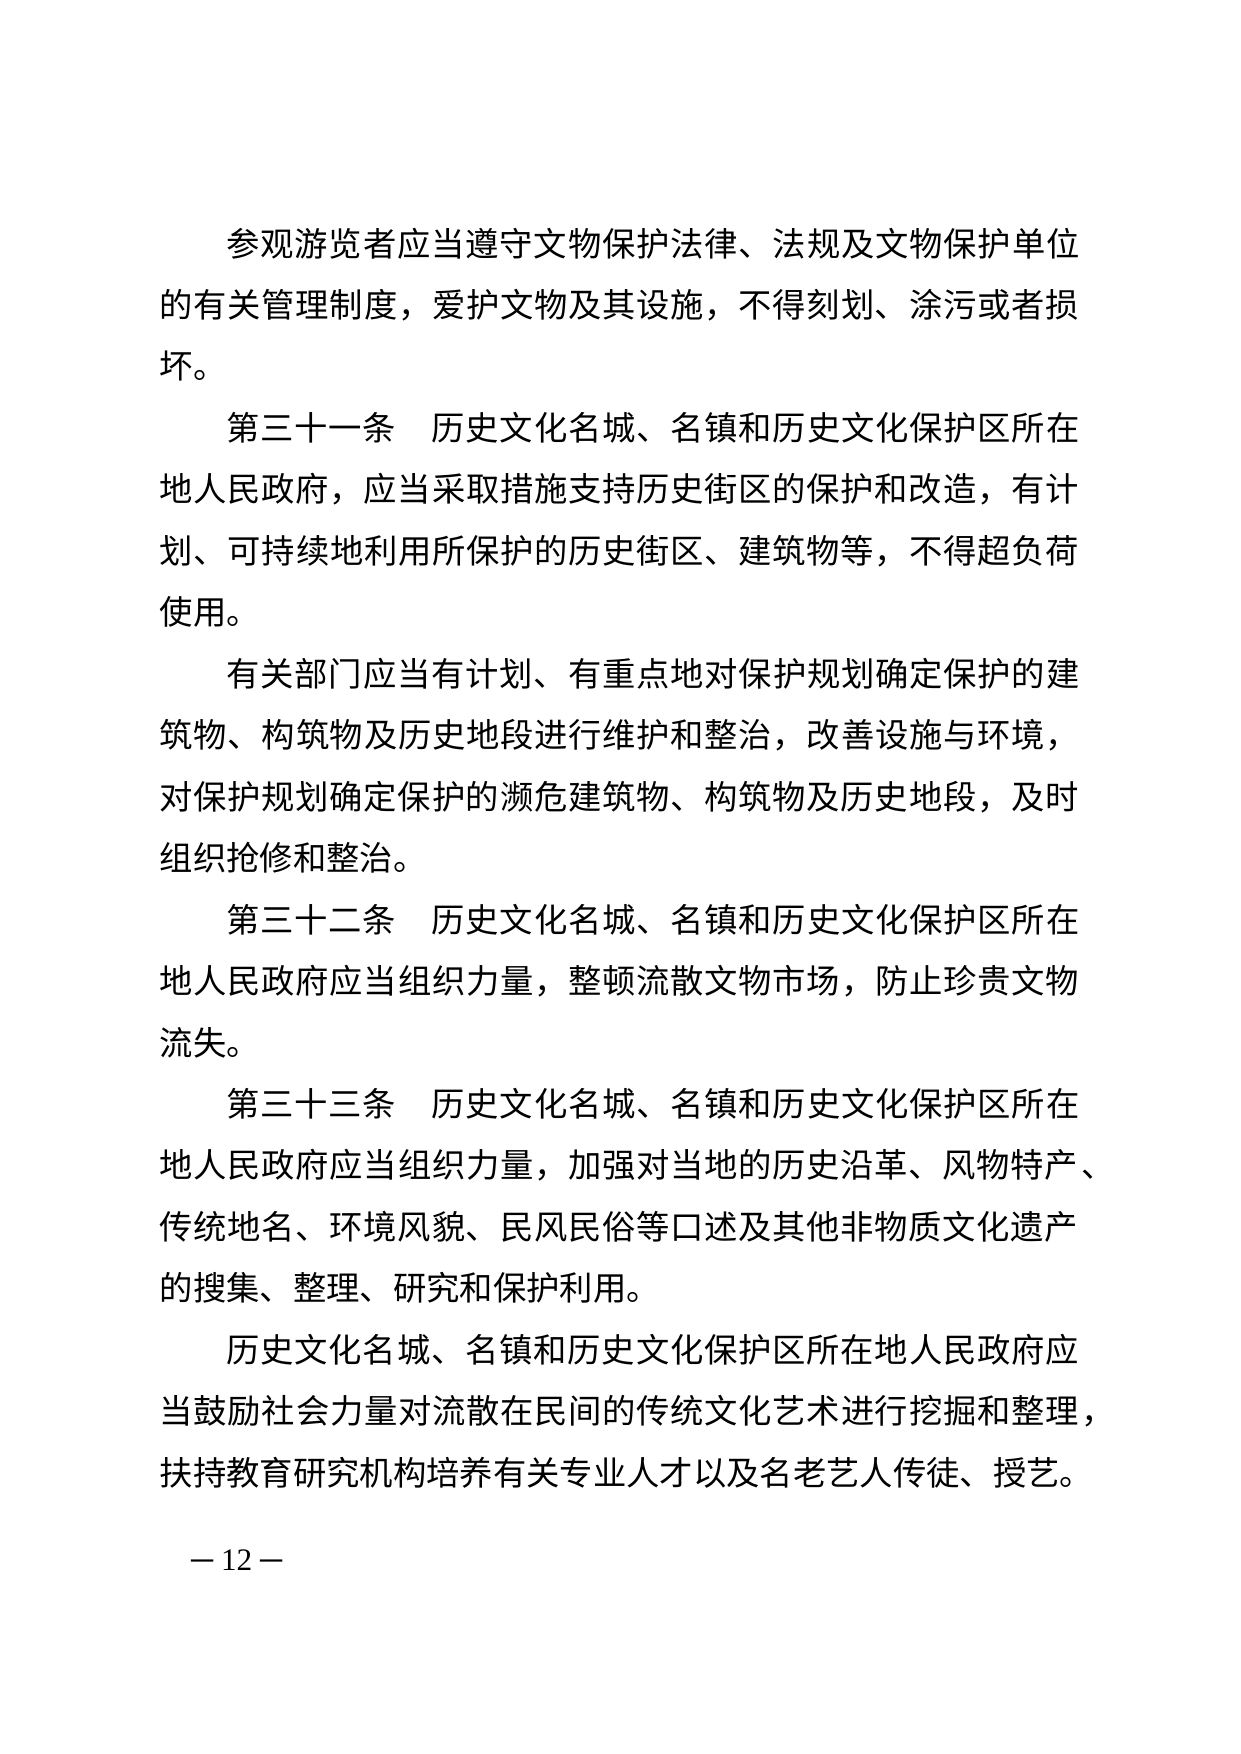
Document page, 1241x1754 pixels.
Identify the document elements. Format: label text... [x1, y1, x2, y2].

text 第三十一条 历史文化名城、名镇和历史文化保护区所在地人民政府，应当采取措施支持历史街区的保护和改造，有计划、可持续地利用所保护的历史街区、建筑物等，不得超负荷使用。 [159, 391, 1081, 637]
text 第三十二条 历史文化名城、名镇和历史文化保护区所在地人民政府应当组织力量，整顿流散文物市场，防止珍贵文物流失。 [159, 883, 1081, 1067]
text 参观游览者应当遵守文物保护法律、法规及文物保护单位的有关管理制度，爱护文物及其设施，不得刻划、涂污或者损坏。 [159, 207, 1081, 391]
text 历史文化名城、名镇和历史文化保护区所在地人民政府应当鼓励社会力量对流散在民间的传统文化艺术进行挖掘和整理，扶持教育研究机构培养有关专业人才以及名老艺人传徒、授艺。 [159, 1313, 1081, 1497]
text 有关部门应当有计划、有重点地对保护规划确定保护的建筑物、构筑物及历史地段进行维护和整治，改善设施与环境，对保护规划确定保护的濒危建筑物、构筑物及历史地段，及时组织抢修和整治。 [159, 637, 1081, 883]
text 第三十三条 历史文化名城、名镇和历史文化保护区所在地人民政府应当组织力量，加强对当地的历史沿革、风物特产、传统地名、环境风貌、民风民俗等口述及其他非物质文化遗产的搜集、整理、研究和保护利用。 [159, 1067, 1081, 1313]
